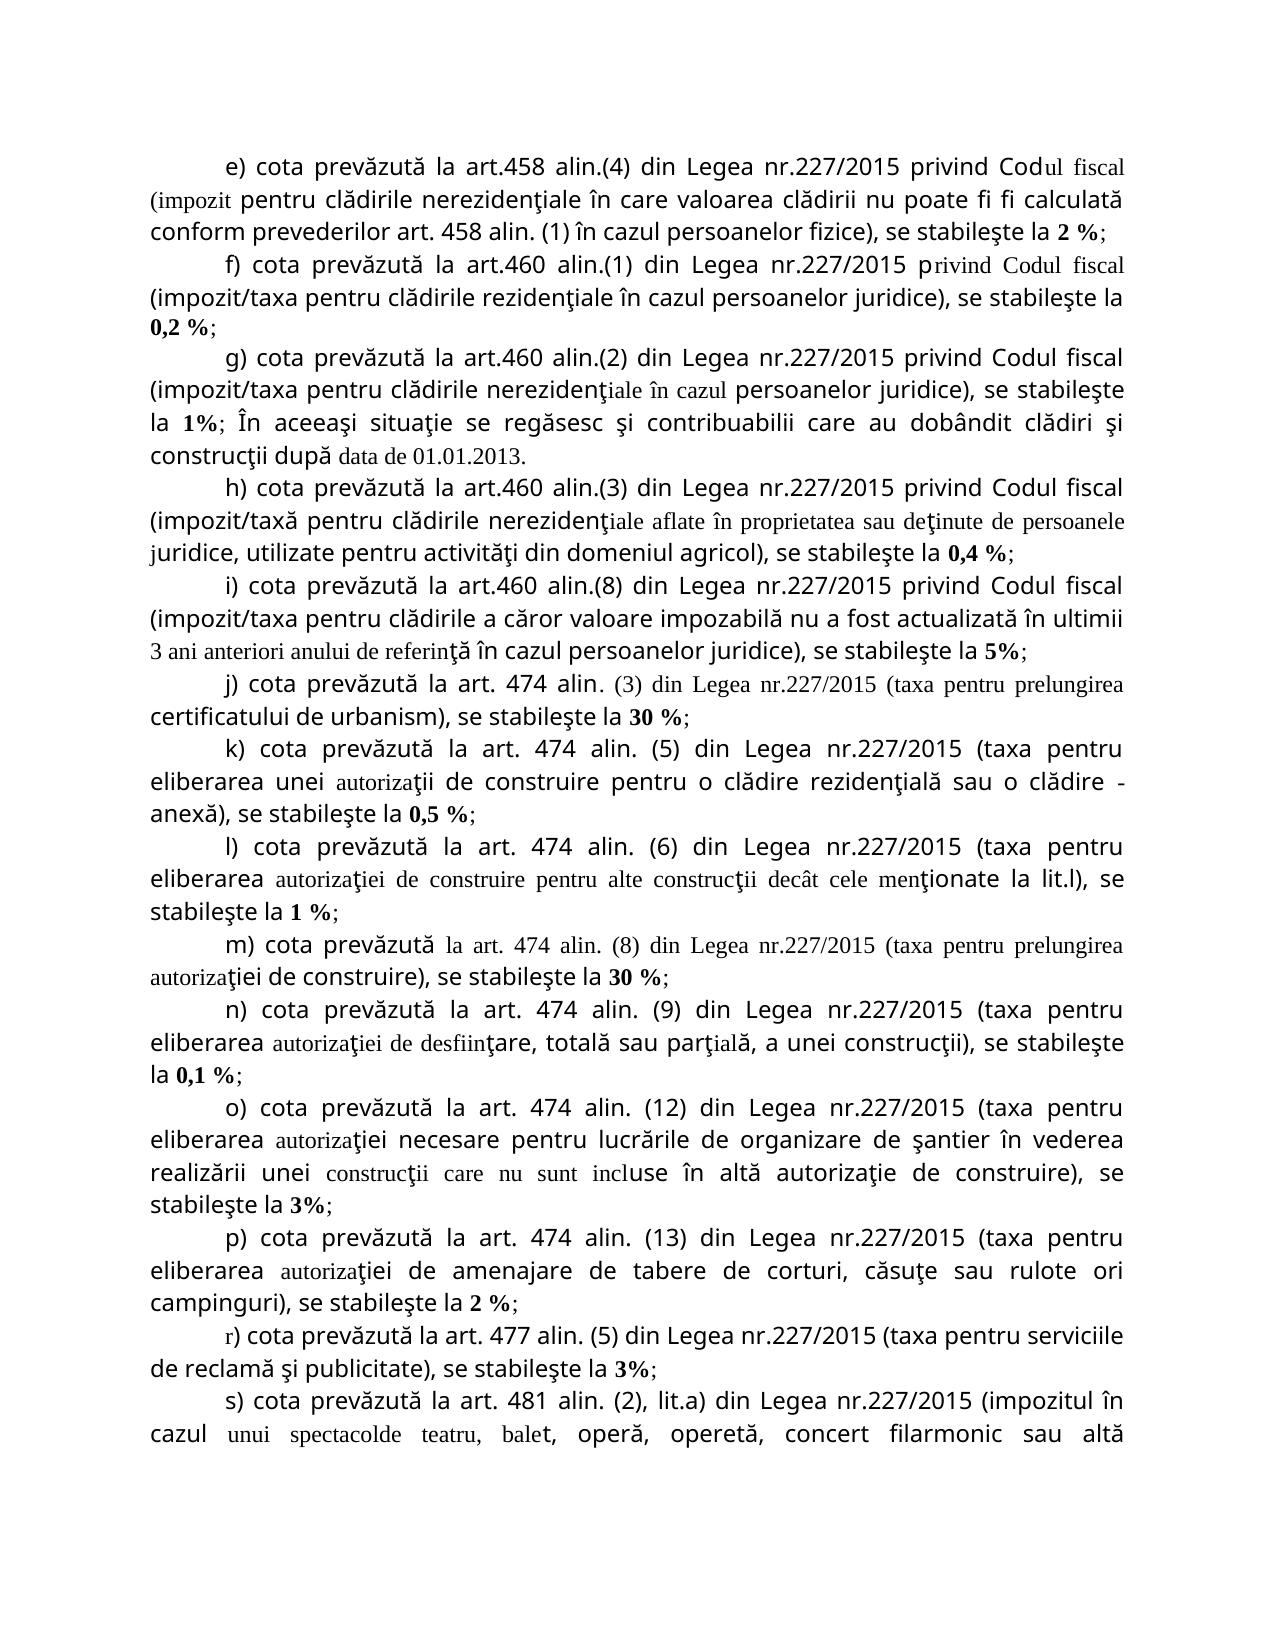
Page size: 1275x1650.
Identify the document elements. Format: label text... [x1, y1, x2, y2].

text r) cota prevăzută la art. 477 alin. (5) din Legea nr.227/2015 (taxa pentru serviciile de reclamă şi publicitate), se stabileşte la 3%; [150, 1319, 1125, 1384]
text p) cota prevăzută la art. 474 alin. (13) din Legea nr.227/2015 (taxa pentru eliberarea autorizaţiei de amenajare de tabere de corturi, căsuţe sau rulote ori campinguri), se stabileşte la 2 %; [150, 1221, 1125, 1319]
text e) cota prevăzută la art.458 alin.(4) din Legea nr.227/2015 privind Codul fiscal (impozit pentru clădirile nerezidenţiale în care valoarea clădirii nu poate fi fi calculată conform prevederilor art. 458 alin. (1) în cazul persoanelor fizice), se stabileşte la 2 %; [150, 150, 1125, 248]
text j) cota prevăzută la art. 474 alin. (3) din Legea nr.227/2015 (taxa pentru prelungirea certificatului de urbanism), se stabileşte la 30 %; [150, 667, 1125, 732]
text i) cota prevăzută la art.460 alin.(8) din Legea nr.227/2015 privind Codul fiscal (impozit/taxa pentru clădirile a căror valoare impozabilă nu a fost actualizată în ultimii 3 ani anteriori anului de referinţă în cazul persoanelor juridice), se stabileşte la 5%; [150, 569, 1125, 667]
text h) cota prevăzută la art.460 alin.(3) din Legea nr.227/2015 privind Codul fiscal (impozit/taxă pentru clădirile nerezidenţiale aflate în proprietatea sau deţinute de persoanele juridice, utilizate pentru activităţi din domeniul agricol), se stabileşte la 0,4 %; [150, 471, 1125, 569]
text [150, 1384, 1125, 1449]
text m) cota prevăzută la art. 474 alin. (8) din Legea nr.227/2015 (taxa pentru prelungirea autorizaţiei de construire), se stabileşte la 30 %; [150, 927, 1125, 993]
text o) cota prevăzută la art. 474 alin. (12) din Legea nr.227/2015 (taxa pentru eliberarea autorizaţiei necesare pentru lucrările de organizare de şantier în vederea realizării unei construcţii care nu sunt incluse în altă autorizaţie de construire), se stabileşte la 3%; [150, 1091, 1125, 1221]
text g) cota prevăzută la art.460 alin.(2) din Legea nr.227/2015 privind Codul fiscal (impozit/taxa pentru clădirile nerezidenţiale în cazul persoanelor juridice), se stabileşte la 1%; În aceeaşi situaţie se regăsesc şi contribuabilii care au dobândit clădiri şi construcţii după data de 01.01.2013. [150, 341, 1125, 471]
text n) cota prevăzută la art. 474 alin. (9) din Legea nr.227/2015 (taxa pentru eliberarea autorizaţiei de desfiinţare, totală sau parţială, a unei construcţii), se stabileşte la 0,1 %; [150, 993, 1125, 1091]
text l) cota prevăzută la art. 474 alin. (6) din Legea nr.227/2015 (taxa pentru eliberarea autorizaţiei de construire pentru alte construcţii decât cele menţionate la lit.l), se stabileşte la 1 %; [150, 830, 1125, 927]
text k) cota prevăzută la art. 474 alin. (5) din Legea nr.227/2015 (taxa pentru eliberarea unei autorizaţii de construire pentru o clădire rezidenţială sau o clădire - anexă), se stabileşte la 0,5 %; [150, 732, 1125, 830]
text f) cota prevăzută la art.460 alin.(1) din Legea nr.227/2015 privind Codul fiscal (impozit/taxa pentru clădirile rezidenţiale în cazul persoanelor juridice), se stabileşte la 0,2 %; [150, 248, 1125, 341]
